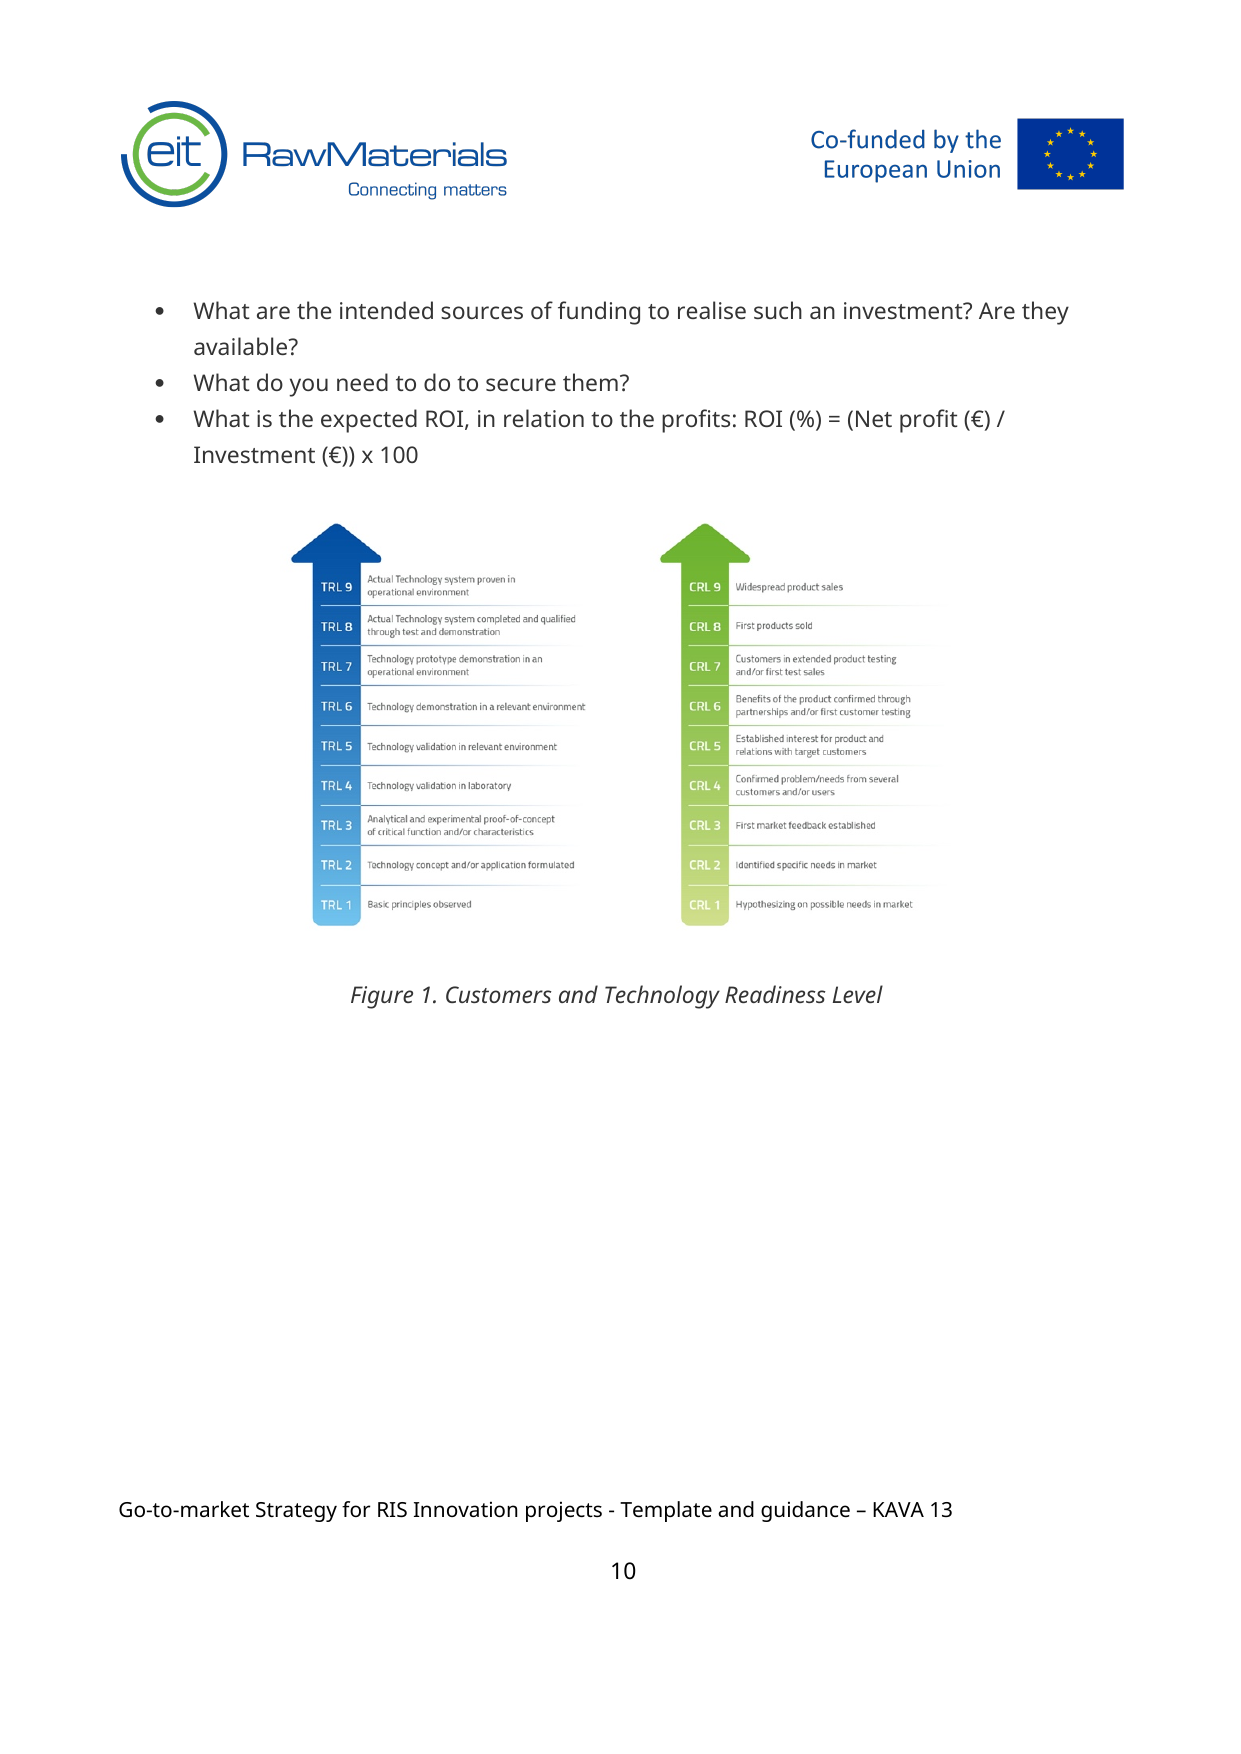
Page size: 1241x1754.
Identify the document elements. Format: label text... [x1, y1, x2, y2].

text Figure 1. Customers and Technology Readiness Level [118, 979, 1117, 1011]
picture [203, 495, 1037, 975]
picture [1, 88, 1240, 220]
list What are the intended sources of funding to realise such an investment? Are they available? [156, 295, 1122, 362]
list What do you need to do to secure them? [156, 367, 1122, 398]
list What is the expected ROI, in relation to the profits: ROI (%) = (Net profit (€) / Investment (€)) x 100 [156, 403, 1122, 470]
